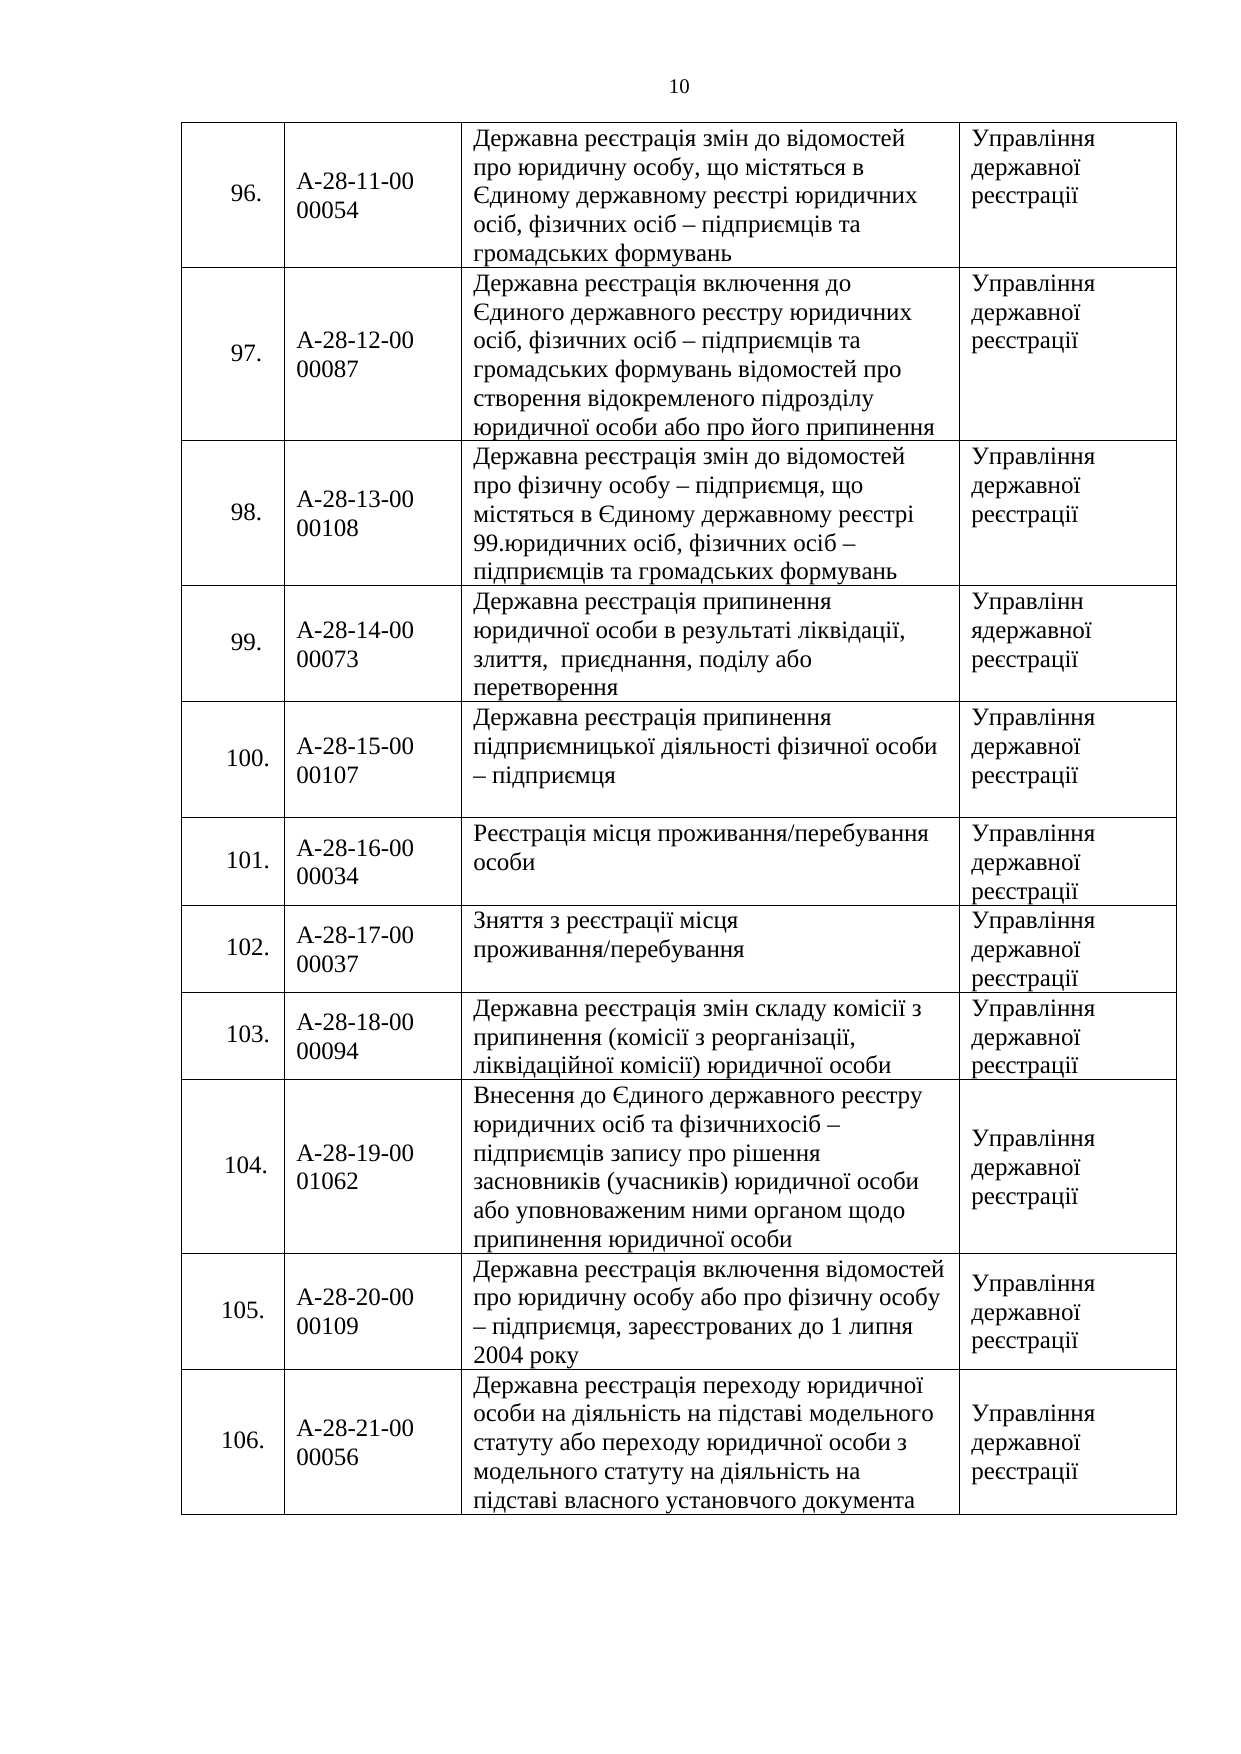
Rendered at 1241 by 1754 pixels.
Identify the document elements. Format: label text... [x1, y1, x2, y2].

table_cell 102. [182, 906, 284, 992]
table_cell Управлінн ядержавної реєстрації [960, 586, 1176, 701]
table_cell Державна реєстрація припинення підприємницької діяльності фізичної особи – підприємця [462, 702, 959, 817]
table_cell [960, 123, 1176, 267]
table_cell А-28-14-00 00073 [285, 586, 461, 701]
table_cell Управління державної реєстрації [960, 906, 1176, 992]
table_cell Державна реєстрація змін складу комісії з припинення (комісії з реорганізації, ліквідаційної комісії) юридичної особи [462, 993, 959, 1079]
table_cell Управління державної реєстрації [960, 1080, 1176, 1253]
table_cell Управління державної реєстрації [960, 441, 1176, 585]
table_cell Державна реєстрація змін до відомостей про фізичну особу – підприємця, що містяться в Єдиному державному реєстрі 99.юридичних осіб, фізичних осіб – підприємців та громадських формувань [462, 441, 959, 585]
table_cell Управління державної реєстрації [960, 993, 1176, 1079]
table_cell А-28-21-00 00056 [285, 1370, 461, 1513]
table_cell Державна реєстрація змін до відомостей про юридичну особу, що містяться в Єдиному державному реєстрі юридичних осіб, фізичних осіб – підприємців та громадських формувань [462, 123, 959, 267]
table_cell 101. [182, 818, 284, 904]
table_cell 105. [182, 1254, 284, 1369]
table_cell А-28-16-00 00034 [285, 818, 461, 904]
table_cell А-28-15-00 00107 [285, 702, 461, 817]
table_cell Реєстрація місця проживання/перебування особи [462, 818, 959, 904]
table_cell А-28-20-00 00109 [285, 1254, 461, 1369]
table_cell А-28-11-00 00054 [285, 123, 461, 267]
table_cell А-28-13-00 00108 [285, 441, 461, 585]
table_cell 96. [182, 123, 284, 267]
table_cell А-28-18-00 00094 [285, 993, 461, 1079]
table_cell А-28-19-00 01062 [285, 1080, 461, 1253]
table_cell Державна реєстрація припинення юридичної особи в результаті ліквідації, злиття, приєднання, поділу або перетворення [462, 586, 959, 701]
table_cell 99. [182, 586, 284, 701]
table_cell Управління державної реєстрації [960, 1254, 1176, 1369]
table_cell Зняття з реєстрації місця проживання/перебування [462, 906, 959, 992]
table_cell А-28-17-00 00037 [285, 906, 461, 992]
table_cell Управління державної реєстрації [960, 702, 1176, 817]
table_cell 97. [182, 268, 284, 440]
table_cell 103. [182, 993, 284, 1079]
table_cell А-28-12-00 00087 [285, 268, 461, 440]
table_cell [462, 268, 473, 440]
table_cell Державна реєстрація переходу юридичної особи на діяльність на підставі модельного статуту або переходу юридичної особи з модельного статуту на діяльність на підставі власного установчого документа [462, 1370, 959, 1513]
table_cell Управління державної реєстрації [960, 268, 1176, 440]
table_cell Внесення до Єдиного державного реєстру юридичних осіб та фізичнихосіб – підприємців запису про рішення засновників (учасників) юридичної особи або уповноваженим ними органом щодо припинення юридичної особи [462, 1080, 959, 1253]
table_cell Державна реєстрація включення відомостей про юридичну особу або про фізичну особу – підприємця, зареєстрованих до 1 липня 2004 року [462, 1254, 959, 1369]
table_cell 98. [182, 441, 284, 585]
table_cell 100. [182, 702, 284, 817]
table_cell Державна реєстрація включення до Єдиного державного реєстру юридичних осіб, фізичних осіб – підприємців та громадських формувань відомостей про створення відокремленого підрозділу юридичної особи або про його припинення [851, 268, 959, 440]
table_cell 106. [182, 1370, 284, 1513]
table_cell Управління державної реєстрації [960, 1370, 1176, 1513]
table_cell 104. [182, 1080, 284, 1253]
table_cell Управління державної реєстрації [960, 818, 1176, 904]
